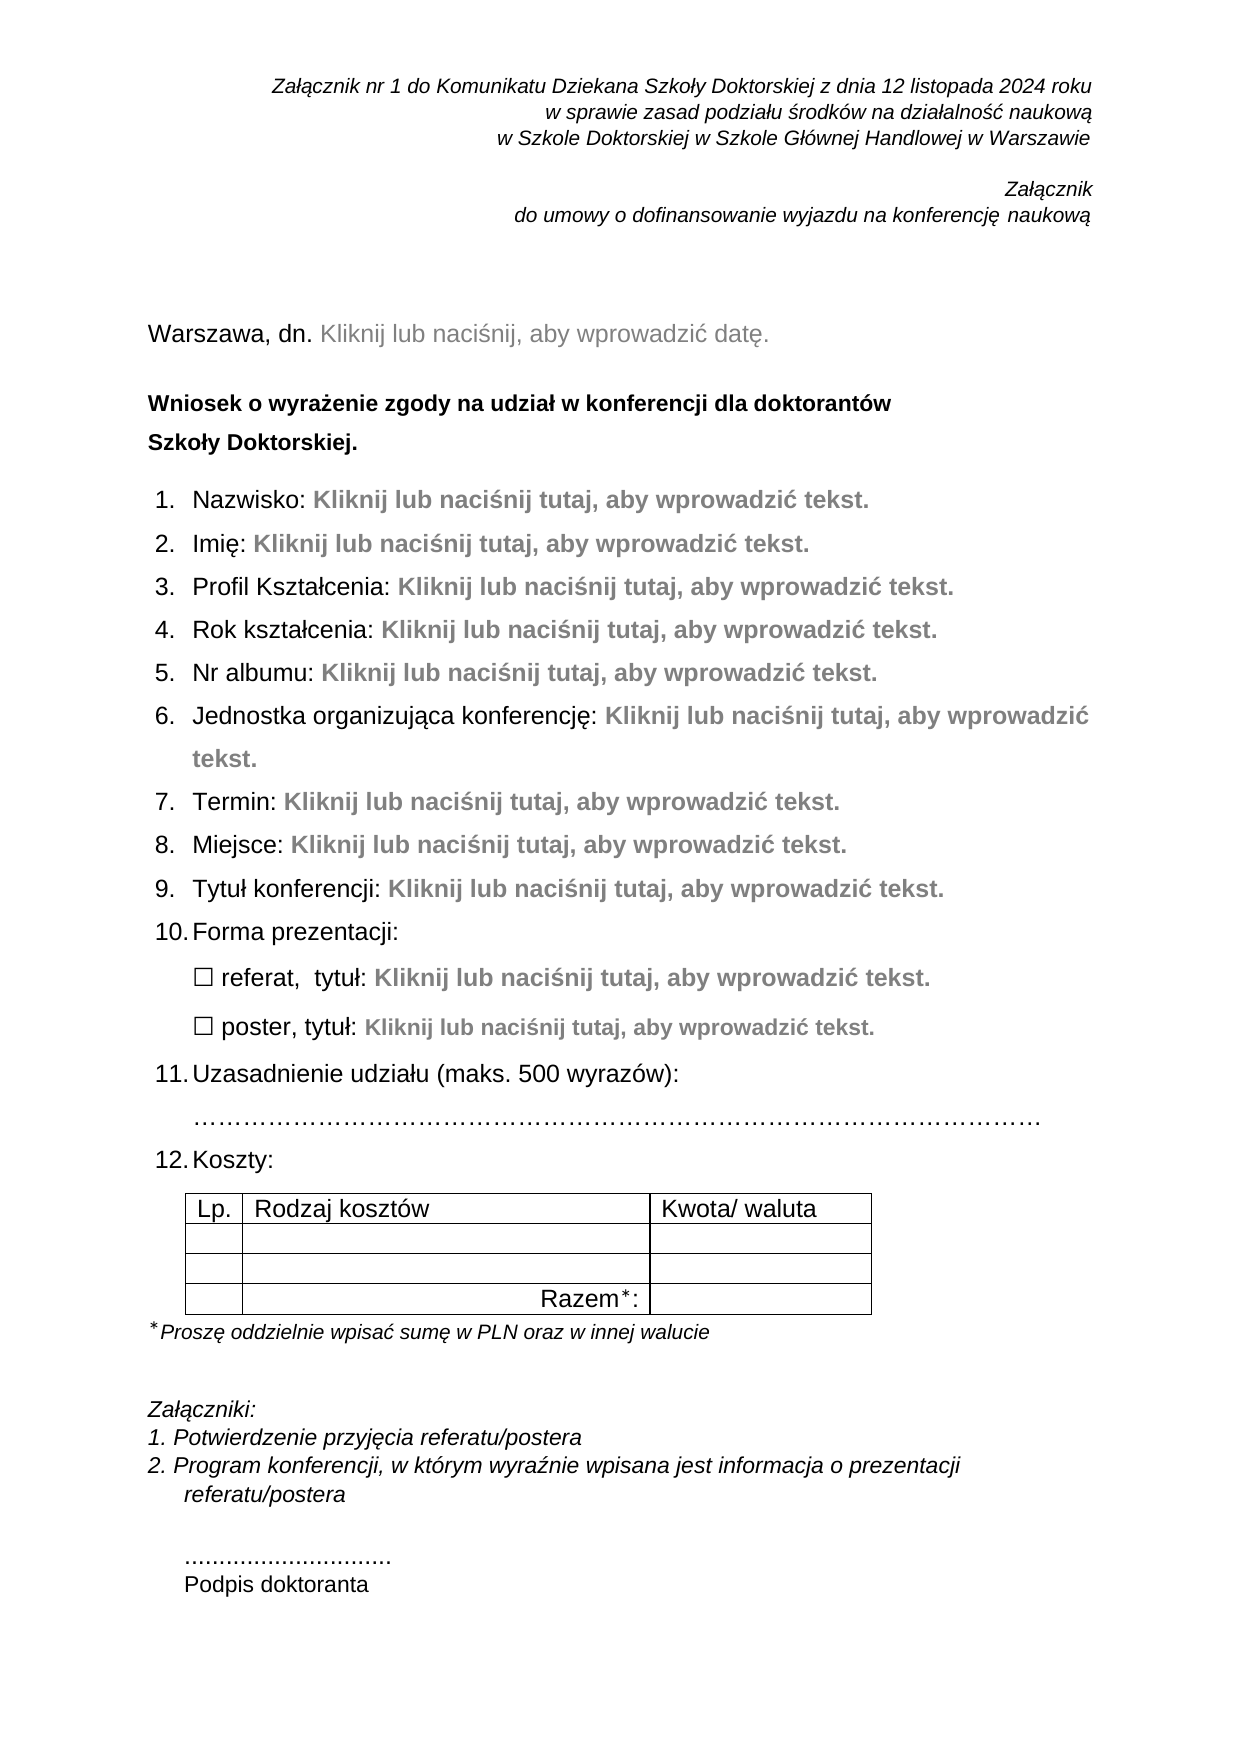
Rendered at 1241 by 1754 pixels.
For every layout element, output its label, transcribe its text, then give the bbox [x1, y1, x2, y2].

table_cell Razem*: [243, 1284, 649, 1314]
list Uzasadnienie udziału (maks. 500 wyrazów): ………………………………………………………………………………………… [154, 1059, 1093, 1131]
table_cell [651, 1284, 871, 1314]
table_cell [186, 1284, 242, 1314]
table_header Kwota/ waluta [651, 1194, 871, 1223]
list Rok kształcenia: [154, 615, 1093, 643]
text Załączniki: 1. Potwierdzenie przyjęcia referatu/postera [148, 1365, 1093, 1450]
text *Proszę oddzielnie wpisać sumę w PLN oraz w innej walucie [148, 1315, 1093, 1346]
list Tytuł konferencji: [154, 873, 1093, 902]
table_header Lp. [186, 1194, 242, 1223]
table_cell [651, 1224, 871, 1253]
table_cell [243, 1224, 649, 1253]
list Profil Kształcenia: [154, 572, 1093, 600]
table_cell [651, 1254, 871, 1283]
list Imię: [154, 528, 1093, 557]
list Jednostka organizująca konferencję: [154, 701, 1093, 773]
list Koszty: [154, 1146, 1093, 1174]
table_cell [243, 1254, 649, 1283]
table_cell [186, 1254, 242, 1283]
text 2. Program konferencji, w którym wyraźnie wpisana jest informacja o prezentacji referatu/postera .............................. Podpis doktoranta [148, 1452, 1093, 1598]
table_header Rodzaj kosztów [243, 1194, 649, 1223]
list Forma prezentacji: referat, tytuł: poster, tytuł: [154, 917, 1093, 1042]
list Nazwisko: [154, 485, 1093, 514]
list Nr albumu: [154, 658, 1093, 687]
list Miejsce: [154, 830, 1093, 859]
text Wniosek o wyrażenie zgody na udział w konferencji dla doktorantów Szkoły Doktorskiej. [148, 350, 1093, 456]
table_cell [186, 1224, 242, 1253]
list Termin: [154, 787, 1093, 816]
text Warszawa, dn. [148, 319, 1093, 348]
